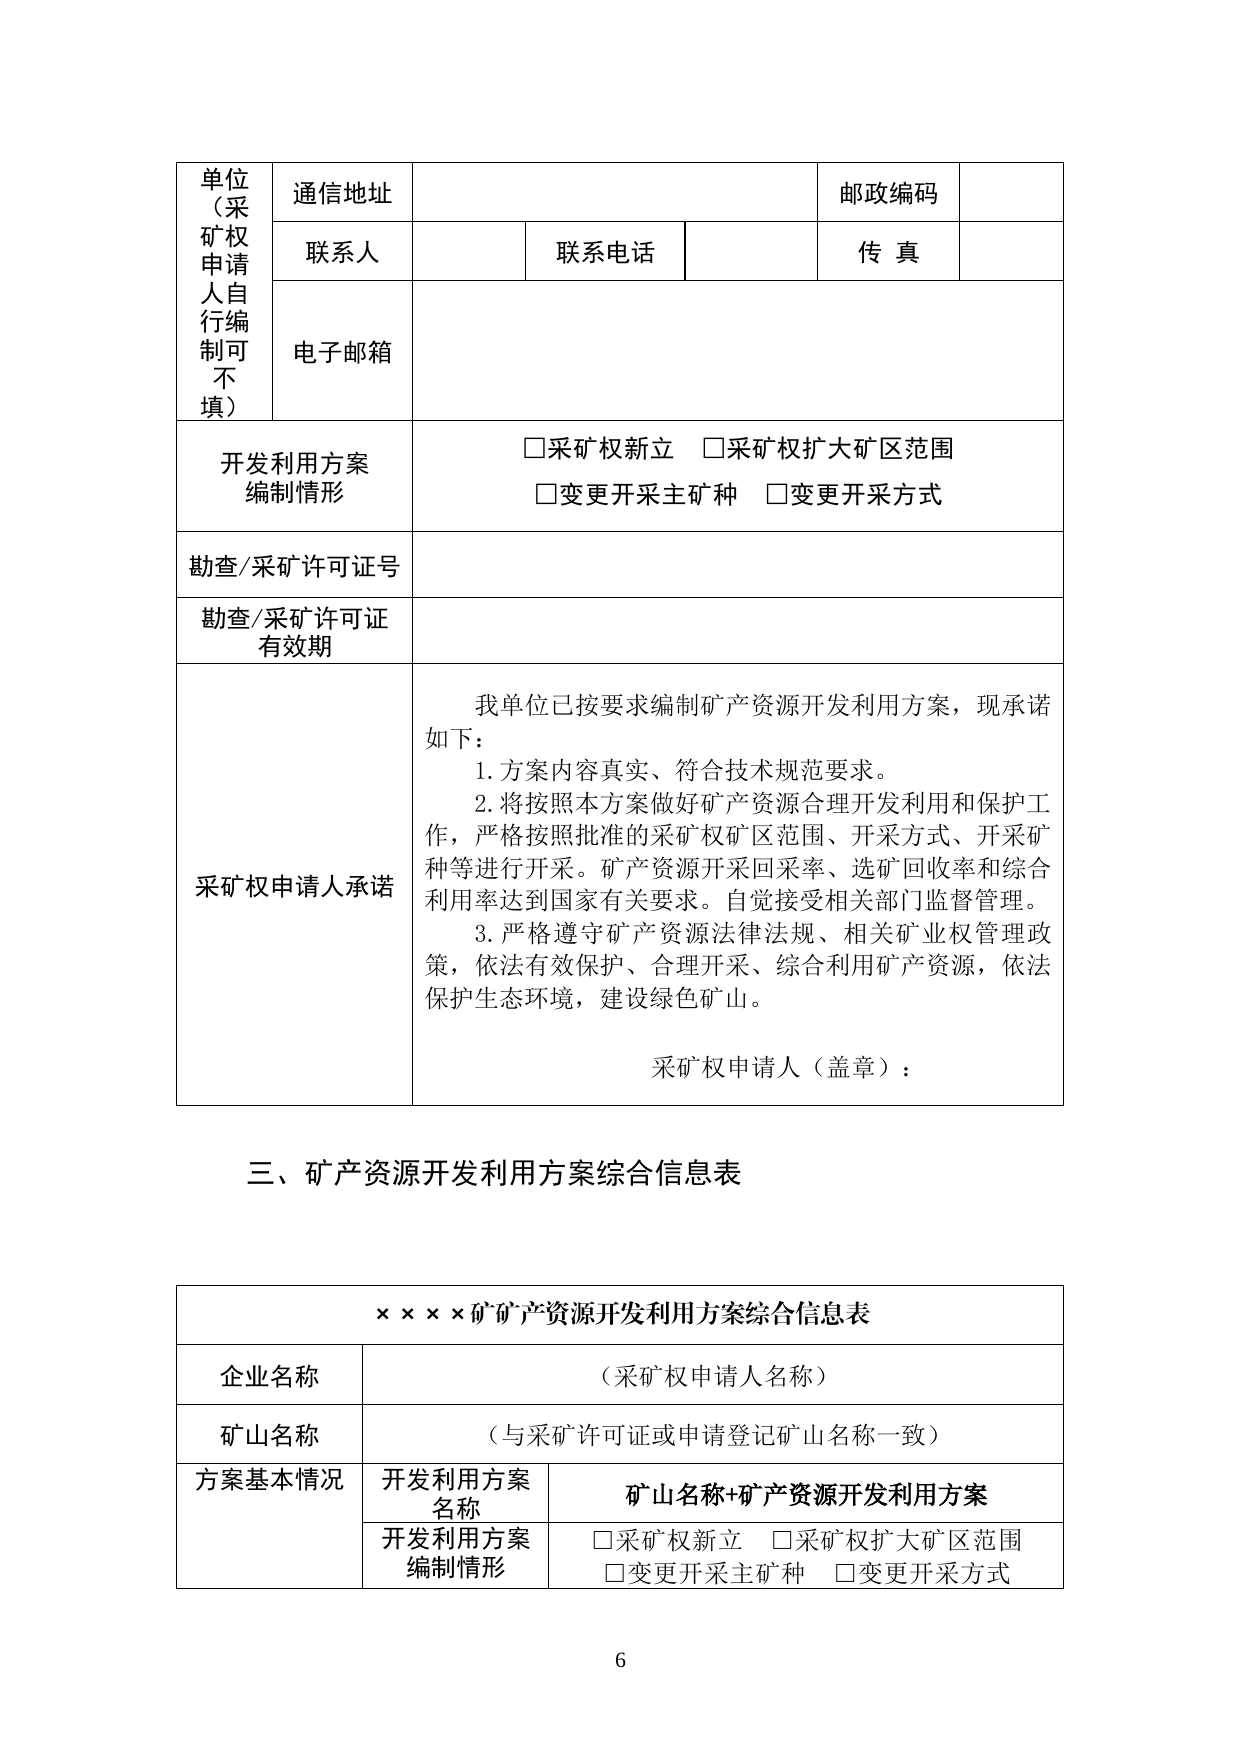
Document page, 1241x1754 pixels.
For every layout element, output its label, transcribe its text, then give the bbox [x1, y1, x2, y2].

table_cell 开发利用方案 编制情形 [177, 421, 412, 531]
table_cell 电子邮箱 [273, 281, 412, 420]
table_cell 矿山名称+矿产资源开发利用方案 [549, 1464, 1063, 1522]
table_cell 联系人 [273, 222, 412, 280]
table_cell 我单位已按要求编制矿产资源开发利用方案，现承诺如下： 1.方案内容真实、符合技术规范要求。 2.将按照本方案做好矿产资源合理开发利用和保护工作，严格按照批准的采矿权矿区范围、开采方式、开采矿种等进行开采。矿产资源开采回采率、选矿回收率和综合利用率达到国家有关要求。自觉接受相关部门监督管理。 3.严格遵守矿产资源法律法规、相关矿业权管理政策，依法有效保护、合理开采、综合利用矿产资源，依法保护生态环境，建设绿色矿山。 采矿权申请人（盖章）： [413, 664, 1063, 1105]
table_cell □采矿权新立 □采矿权扩大矿区范围 □变更开采主矿种 □变更开采方式 [413, 421, 1063, 531]
table_cell 邮政编码 [818, 163, 959, 221]
table_cell 传 真 [818, 222, 959, 280]
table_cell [177, 163, 272, 420]
table_cell 勘查/采矿许可证 有效期 [177, 598, 412, 663]
table_cell 联系电话 [526, 222, 684, 280]
table_cell 采矿权申请人承诺 [177, 664, 412, 1105]
table_cell [686, 222, 817, 280]
table_cell 方案基本情况 [177, 1464, 362, 1588]
table_cell 开发利用方案 编制情形 [363, 1523, 548, 1588]
table_cell □采矿权新立 □采矿权扩大矿区范围 □变更开采主矿种 □变更开采方式 [549, 1523, 1063, 1588]
table_cell [960, 222, 1063, 280]
table_cell 通信地址 [273, 163, 412, 221]
table_cell [413, 222, 525, 280]
table_cell [413, 598, 1063, 663]
table_cell 企业名称 [177, 1345, 362, 1403]
table_cell [413, 281, 1063, 420]
table_cell 勘查/采矿许可证号 [177, 532, 412, 597]
table_header ××××矿矿产资源开发利用方案综合信息表 [177, 1286, 1063, 1344]
table_cell [960, 163, 1063, 221]
subtitle 三、矿产资源开发利用方案综合信息表 [187, 1139, 1053, 1204]
table_cell [413, 163, 817, 221]
table_cell （采矿权申请人名称） [363, 1345, 1063, 1403]
table_cell （与采矿许可证或申请登记矿山名称一致） [363, 1405, 1063, 1462]
table_cell 矿山名称 [177, 1405, 362, 1462]
table_cell 开发利用方案名称 [363, 1464, 548, 1522]
table_cell [413, 532, 1063, 597]
